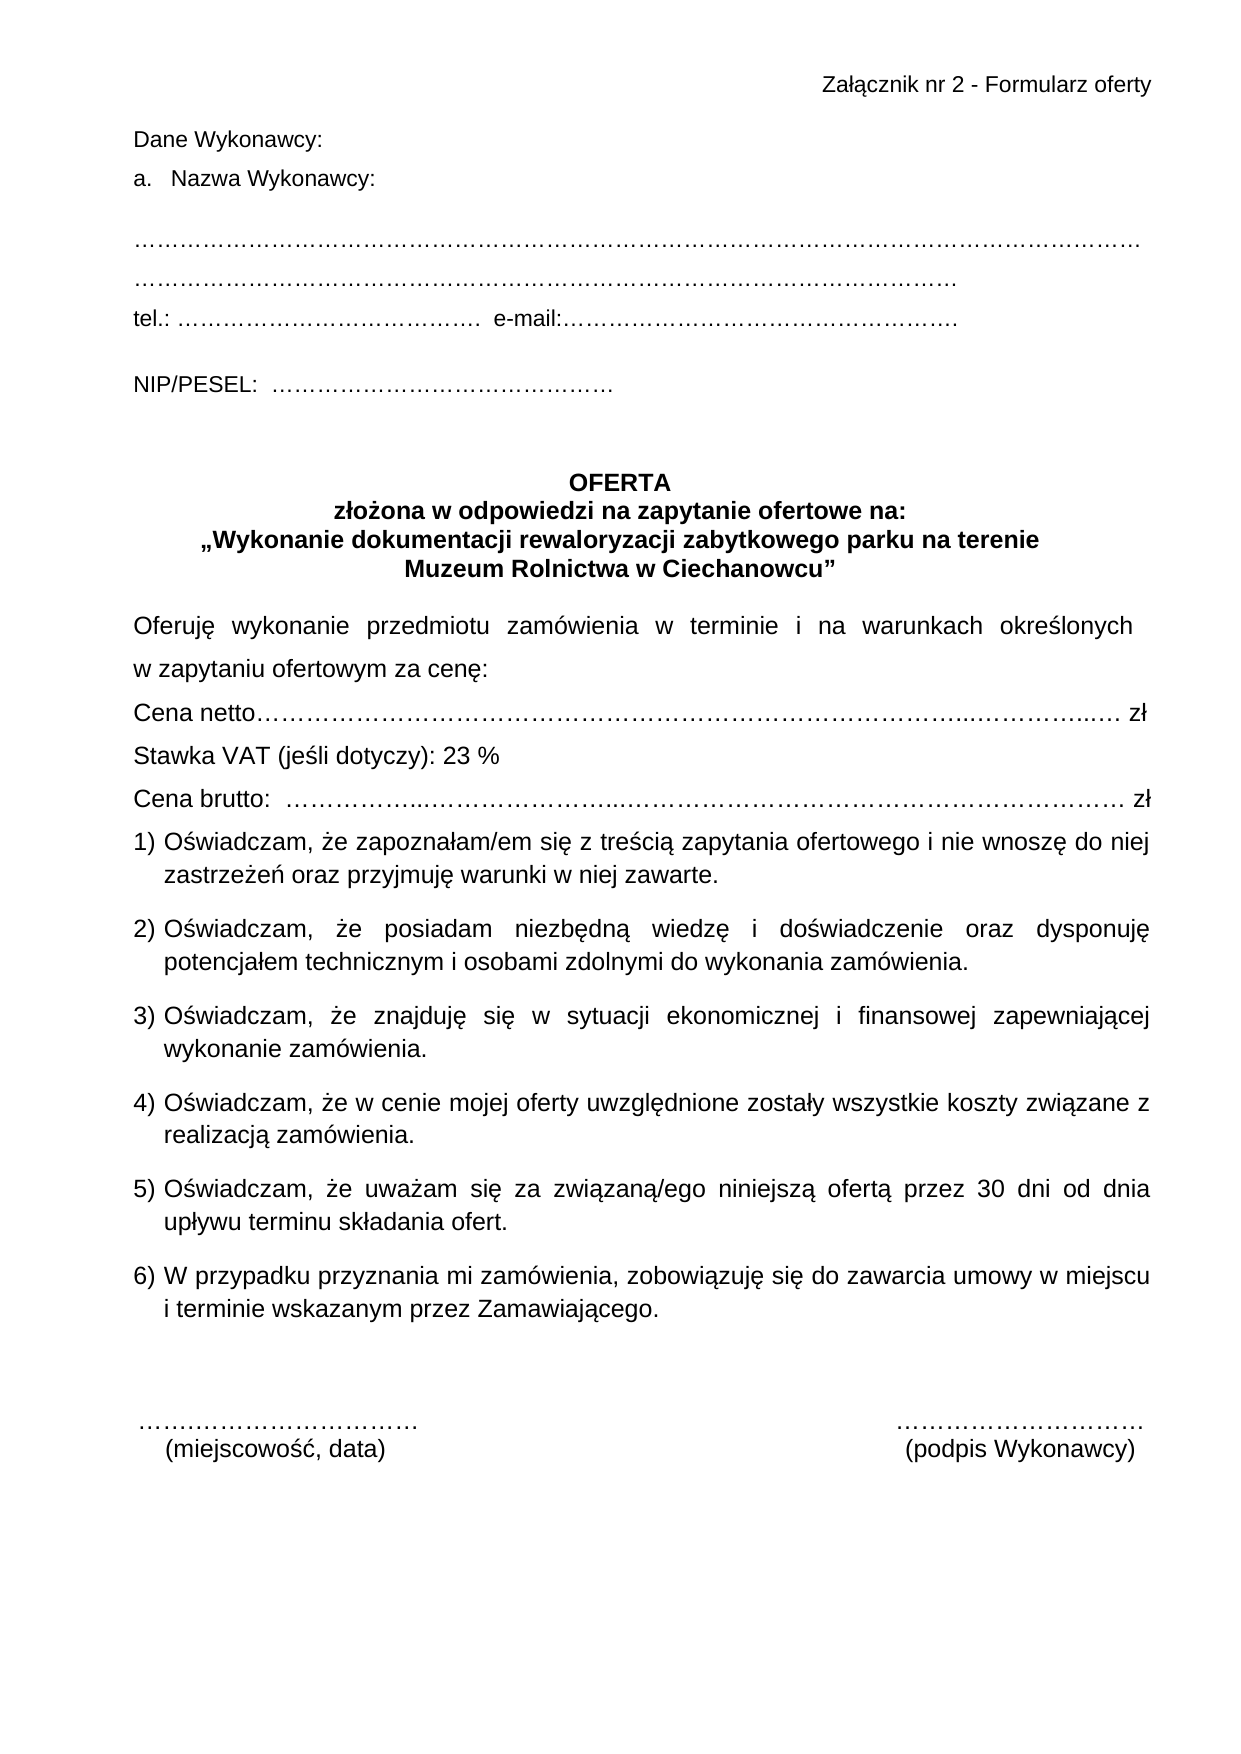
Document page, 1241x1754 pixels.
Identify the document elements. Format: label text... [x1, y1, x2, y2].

text NIP/PESEL: ……………………………………… [133, 371, 1152, 397]
text …….……………………… ………………………… [89, 1406, 1152, 1434]
text złożona w odpowiedzi na zapytanie ofertowe na: [89, 496, 1152, 525]
list Oświadczam, że zapoznałam/em się z treścią zapytania ofertowego i nie wnoszę do niej zastrzeżeń oraz przyjmuję warunki w niej zawarte. [133, 827, 1152, 889]
text …………………………………………………………………………………………………………………………………………………………………………………………………………………… [133, 226, 1152, 292]
list Nazwa Wykonawcy: [133, 165, 1152, 192]
text OFERTA [89, 467, 1152, 496]
text Stawka VAT (jeśli dotyczy): 23 % [133, 741, 1152, 769]
list Oświadczam, że znajduję się w sytuacji ekonomicznej i finansowej zapewniającej wykonanie zamówienia. [133, 1001, 1152, 1062]
text Cena netto…………………………………………………………………………...…………...… zł [133, 697, 1152, 726]
text (miejscowość, data) (podpis Wykonawcy) [89, 1434, 1152, 1463]
list Oświadczam, że posiadam niezbędną wiedzę i doświadczenie oraz dysponuję potencjałem technicznym i osobami zdolnymi do wykonania zamówienia. [133, 914, 1152, 976]
text Oferuję wykonanie przedmiotu zamówienia w terminie i na warunkach określonych w zapytaniu ofertowym za cenę: [133, 611, 1152, 683]
text Załącznik nr 2 - Formularz oferty [89, 71, 1152, 97]
list Oświadczam, że uważam się za związaną/ego niniejszą ofertą przez 30 dni od dnia upływu terminu składania ofert. [133, 1174, 1152, 1236]
list Oświadczam, że w cenie mojej oferty uwzględnione zostały wszystkie koszty związane z realizacją zamówienia. [133, 1087, 1152, 1149]
list W przypadku przyznania mi zamówienia, zobowiązuję się do zawarcia umowy w miejscu i terminie wskazanym przez Zamawiającego. [133, 1261, 1152, 1323]
text „Wykonanie dokumentacji rewaloryzacji zabytkowego parku na terenie Muzeum Rolnictwa w Ciechanowcu” [89, 525, 1152, 582]
text Cena brutto: ……………...…………………...…………………………………………………… zł [133, 784, 1152, 812]
text tel.: …………………………………. e-mail:……………………………………………. [133, 305, 1152, 331]
text Dane Wykonawcy: [133, 126, 1152, 152]
